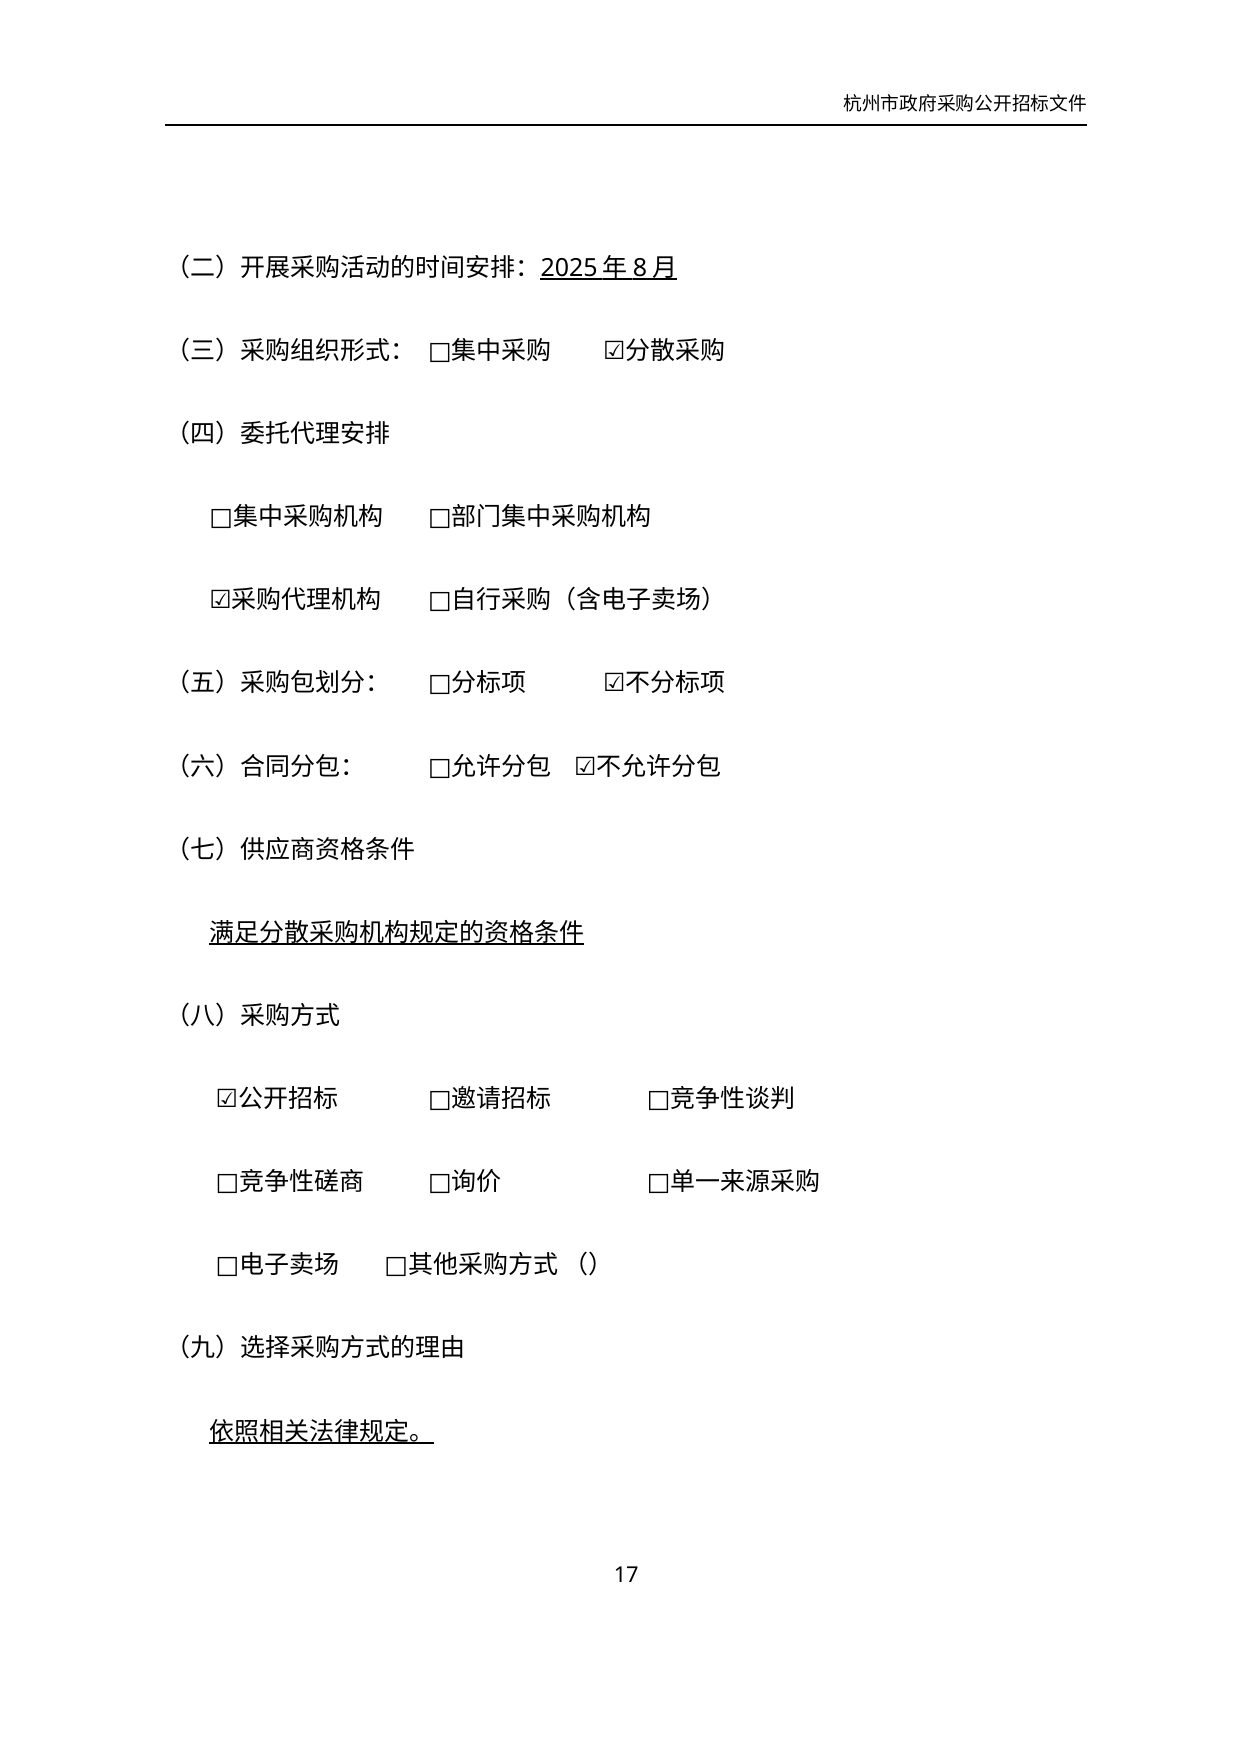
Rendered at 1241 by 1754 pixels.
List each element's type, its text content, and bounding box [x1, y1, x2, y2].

text （三）采购组织形式： □集中采购 ☑分散采购 [165, 316, 1087, 381]
text □集中采购机构 □部门集中采购机构 [165, 482, 1087, 547]
text （四）委托代理安排 [165, 399, 1087, 464]
text （七）供应商资格条件 [165, 815, 1087, 880]
text □电子卖场 □其他采购方式 （） [165, 1230, 1087, 1295]
text （六）合同分包： □允许分包 ☑不允许分包 [165, 732, 1087, 797]
text （二）开展采购活动的时间安排：2025年8月 [165, 233, 1087, 298]
text 依照相关法律规定。 [165, 1397, 1087, 1462]
text （九）选择采购方式的理由 [165, 1313, 1087, 1378]
text ☑采购代理机构 □自行采购（含电子卖场） [165, 565, 1087, 630]
text 满足分散采购机构规定的资格条件 [165, 898, 1087, 963]
text （五）采购包划分： □分标项 ☑不分标项 [165, 648, 1087, 713]
text ☑公开招标 □邀请招标 □竞争性谈判 [165, 1064, 1087, 1129]
text □竞争性磋商 □询价 □单一来源采购 [165, 1147, 1087, 1212]
text （八）采购方式 [165, 981, 1087, 1046]
